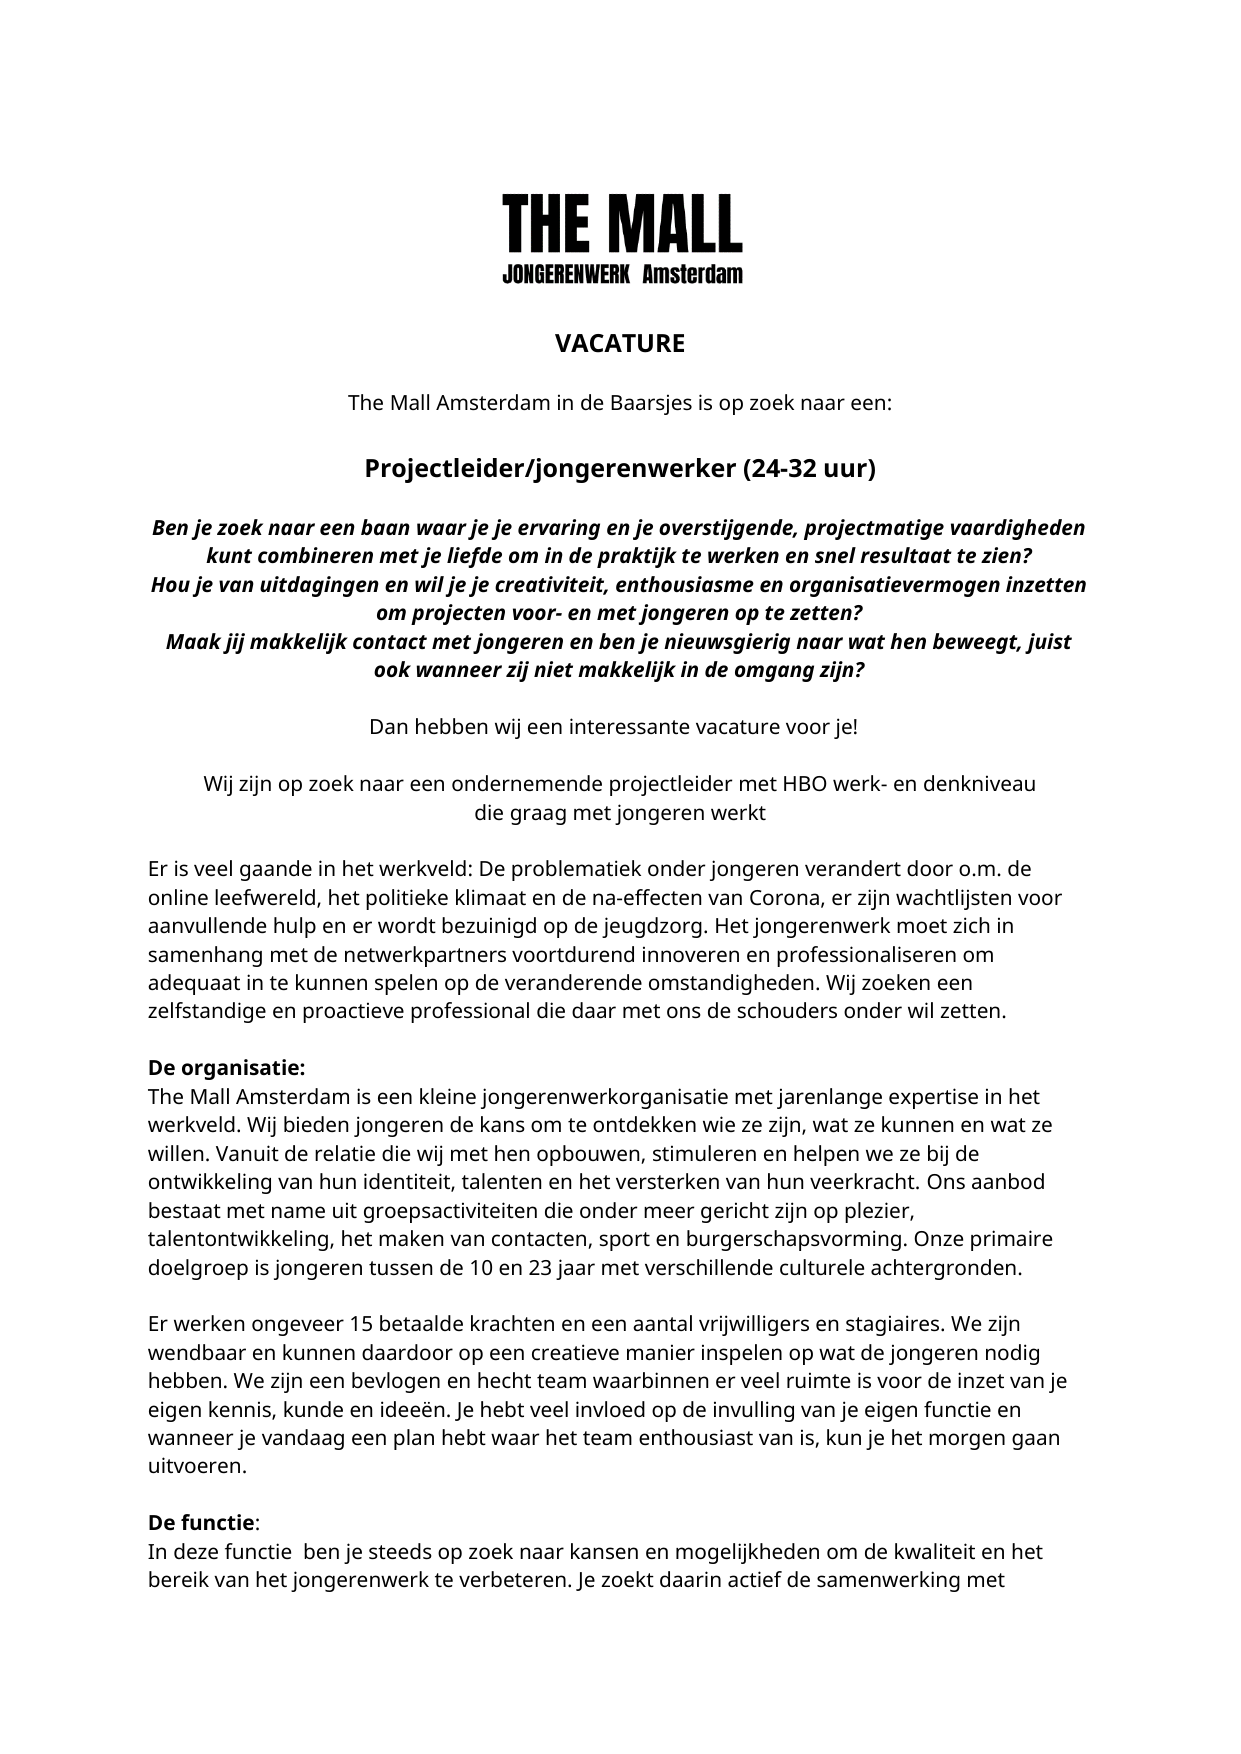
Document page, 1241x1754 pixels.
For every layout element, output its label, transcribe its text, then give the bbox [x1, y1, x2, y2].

text die graag met jongeren werkt [148, 798, 1093, 826]
text The Mall Amsterdam is een kleine jongerenwerkorganisatie met jarenlange expertise in het werkveld. Wij bieden jongeren de kans om te ontdekken wie ze zijn, wat ze kunnen en wat ze willen. Vanuit de relatie die wij met hen opbouwen, stimuleren en helpen we ze bij de ontwikkeling van hun identiteit, talenten en het versterken van hun veerkracht. Ons aanbod bestaat met name uit groepsactiviteiten die onder meer gericht zijn op plezier, talentontwikkeling, het maken van contacten, sport en burgerschapsvorming. Onze primaire doelgroep is jongeren tussen de 10 en 23 jaar met verschillende culturele achtergronden. [148, 1082, 1093, 1281]
text Maak jij makkelijk contact met jongeren en ben je nieuwsgierig naar wat hen beweegt, juist ook wanneer zij niet makkelijk in de omgang zijn? [148, 627, 1093, 684]
text The Mall Amsterdam in de Baarsjes is op zoek naar een: [148, 388, 1093, 417]
text VACATURE [148, 326, 1093, 360]
text Er is veel gaande in het werkveld: De problematiek onder jongeren verandert door o.m. de online leefwereld, het politieke klimaat en de na-effecten van Corona, er zijn wachtlijsten voor aanvullende hulp en er wordt bezuinigd op de jeugdzorg. Het jongerenwerk moet zich in samenhang met de netwerkpartners voortdurend innoveren en professionaliseren om adequaat in te kunnen spelen op de veranderende omstandigheden. Wij zoeken een zelfstandige en proactieve professional die daar met ons de schouders onder wil zetten. [148, 854, 1093, 1025]
text Dan hebben wij een interessante vacature voor je! [295, 712, 1093, 741]
text De organisatie: [148, 1053, 1093, 1082]
text Ben je zoek naar een baan waar je je ervaring en je overstijgende, projectmatige vaardigheden kunt combineren met je liefde om in de praktijk te werken en snel resultaat te zien? [148, 513, 1093, 570]
text Projectleider/jongerenwerker (24-32 uur) [148, 451, 1093, 485]
text De functie: [148, 1508, 1093, 1537]
text Wij zijn op zoek naar een ondernemende projectleider met HBO werk- en denkniveau [148, 769, 1093, 798]
text Hou je van uitdagingen en wil je je creativiteit, enthousiasme en organisatievermogen inzetten om projecten voor- en met jongeren op te zetten? [148, 570, 1093, 627]
picture [472, 147, 768, 326]
text Er werken ongeveer 15 betaalde krachten en een aantal vrijwilligers en stagiaires. We zijn wendbaar en kunnen daardoor op een creatieve manier inspelen op wat de jongeren nodig hebben. We zijn een bevlogen en hecht team waarbinnen er veel ruimte is voor de inzet van je eigen kennis, kunde en ideeën. Je hebt veel invloed op de invulling van je eigen functie en wanneer je vandaag een plan hebt waar het team enthousiast van is, kun je het morgen gaan uitvoeren. [148, 1309, 1093, 1480]
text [148, 1537, 1093, 1594]
